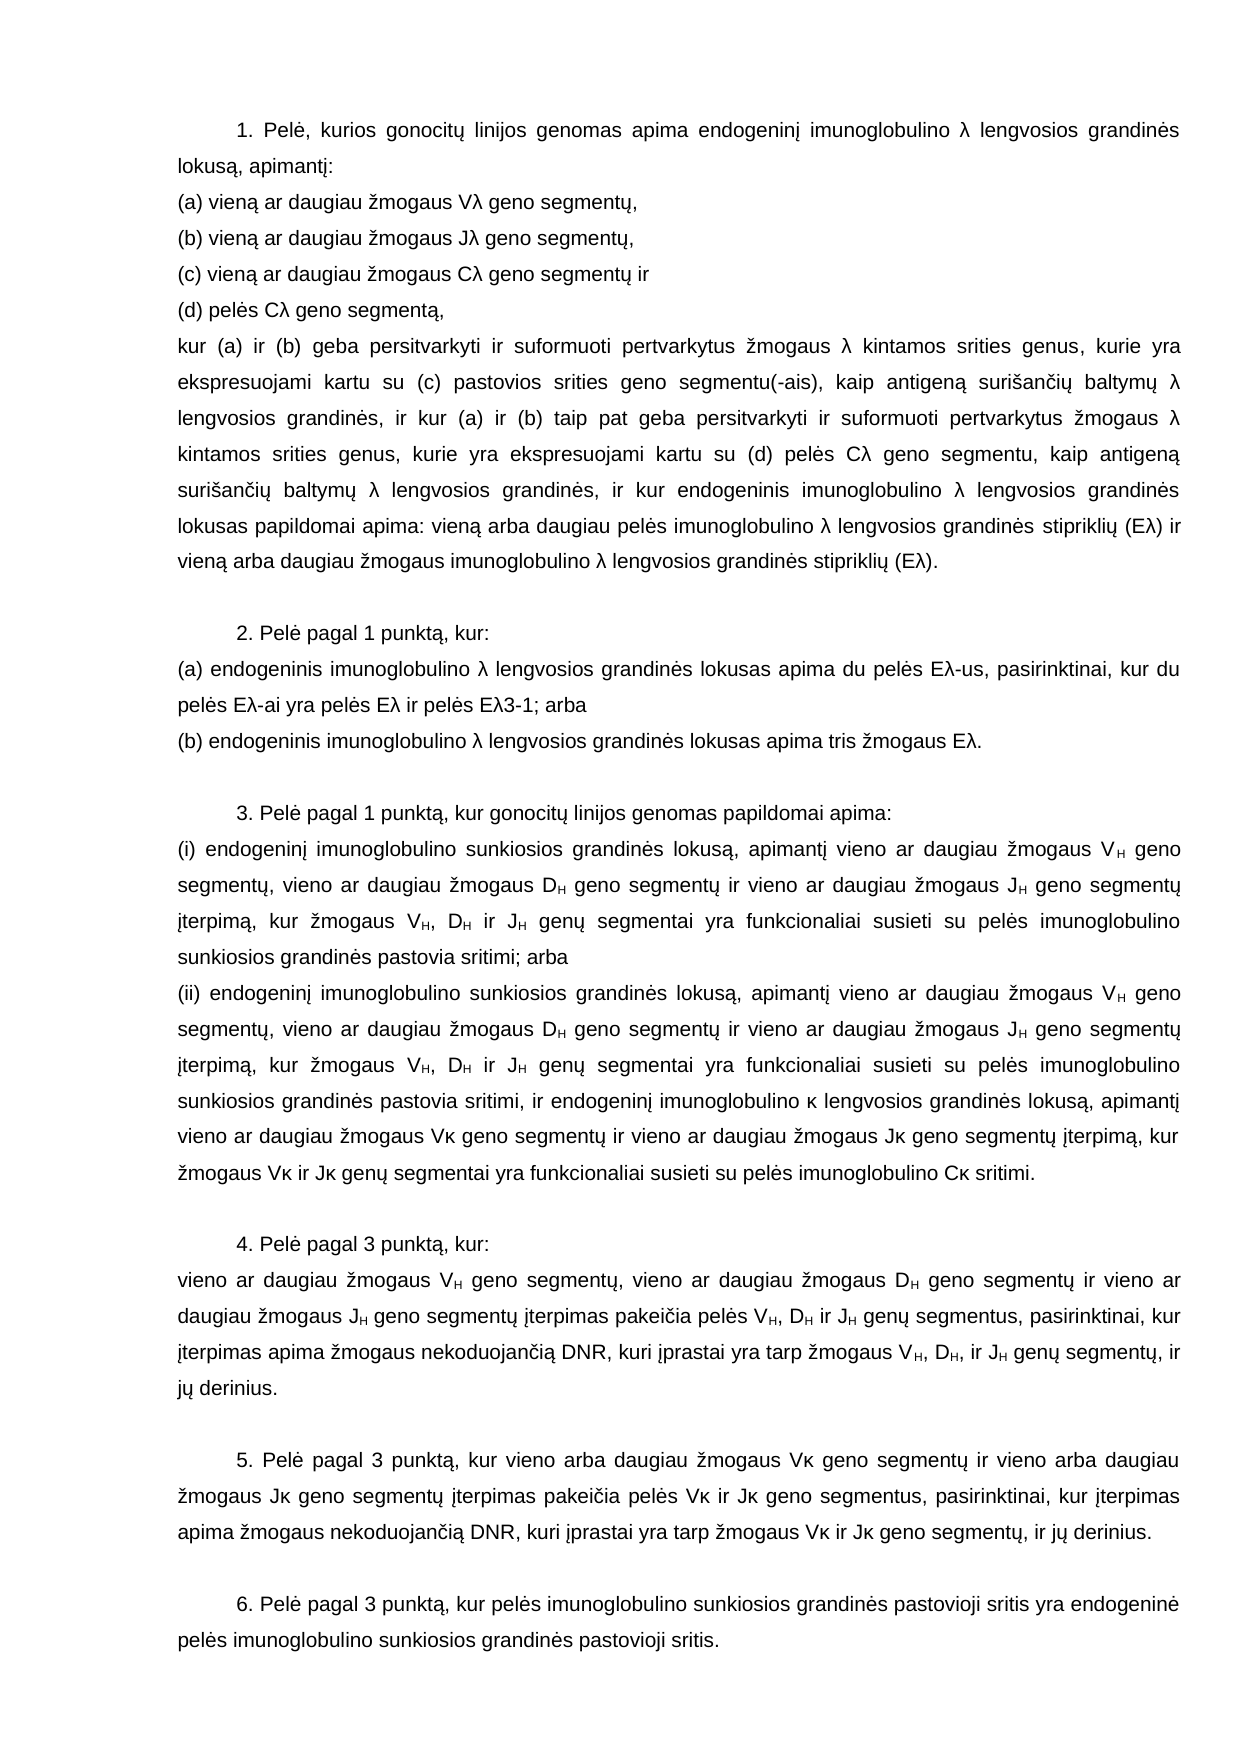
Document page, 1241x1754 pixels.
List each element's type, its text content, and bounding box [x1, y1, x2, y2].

text (a) vieną ar daugiau žmogaus Vλ geno segmentų, [177, 190, 1181, 214]
text (b) vieną ar daugiau žmogaus Jλ geno segmentų, [177, 226, 1181, 250]
text (ii) endogeninį imunoglobulino sunkiosios grandinės lokusą, apimantį vieno ar daugiau žmogaus VH geno segmentų, vieno ar daugiau žmogaus DH geno segmentų ir vieno ar daugiau žmogaus JH geno segmentų įterpimą, kur žmogaus VH, DH ir JH genų segmentai yra funkcionaliai susieti su pelės imunoglobulino sunkiosios grandinės pastovia sritimi, ir endogeninį imunoglobulino κ lengvosios grandinės lokusą, apimantį vieno ar daugiau žmogaus Vκ geno segmentų ir vieno ar daugiau žmogaus Jκ geno segmentų įterpimą, kur žmogaus Vκ ir Jκ genų segmentai yra funkcionaliai susieti su pelės imunoglobulino Cκ sritimi. [177, 981, 1181, 1184]
text 1. Pelė, kurios gonocitų linijos genomas apima endogeninį imunoglobulino λ lengvosios grandinės lokusą, apimantį: [177, 118, 1181, 178]
text (d) pelės Cλ geno segmentą, [177, 298, 1181, 322]
text 6. Pelė pagal 3 punktą, kur pelės imunoglobulino sunkiosios grandinės pastovioji sritis yra endogeninė pelės imunoglobulino sunkiosios grandinės pastovioji sritis. [177, 1592, 1181, 1651]
text vieno ar daugiau žmogaus VH geno segmentų, vieno ar daugiau žmogaus DH geno segmentų ir vieno ar daugiau žmogaus JH geno segmentų įterpimas pakeičia pelės VH, DH ir JH genų segmentus, pasirinktinai, kur įterpimas apima žmogaus nekoduojančią DNR, kuri įprastai yra tarp žmogaus VH, DH, ir JH genų segmentų, ir jų derinius. [177, 1268, 1181, 1400]
text kur (a) ir (b) geba persitvarkyti ir suformuoti pertvarkytus žmogaus λ kintamos srities genus, kurie yra ekspresuojami kartu su (c) pastovios srities geno segmentu(-ais), kaip antigeną surišančių baltymų λ lengvosios grandinės, ir kur (a) ir (b) taip pat geba persitvarkyti ir suformuoti pertvarkytus žmogaus λ kintamos srities genus, kurie yra ekspresuojami kartu su (d) pelės Cλ geno segmentu, kaip antigeną surišančių baltymų λ lengvosios grandinės, ir kur endogeninis imunoglobulino λ lengvosios grandinės lokusas papildomai apima: vieną arba daugiau pelės imunoglobulino λ lengvosios grandinės stipriklių (Eλ) ir vieną arba daugiau žmogaus imunoglobulino λ lengvosios grandinės stipriklių (Eλ). [177, 334, 1181, 573]
text (a) endogeninis imunoglobulino λ lengvosios grandinės lokusas apima du pelės Eλ-us, pasirinktinai, kur du pelės Eλ-ai yra pelės Eλ ir pelės Eλ3-1; arba [177, 657, 1181, 717]
text 4. Pelė pagal 3 punktą, kur: [177, 1232, 1181, 1256]
text 2. Pelė pagal 1 punktą, kur: [177, 621, 1181, 645]
text (c) vieną ar daugiau žmogaus Cλ geno segmentų ir [177, 262, 1181, 286]
text 5. Pelė pagal 3 punktą, kur vieno arba daugiau žmogaus Vκ geno segmentų ir vieno arba daugiau žmogaus Jκ geno segmentų įterpimas pakeičia pelės Vκ ir Jκ geno segmentus, pasirinktinai, kur įterpimas apima žmogaus nekoduojančią DNR, kuri įprastai yra tarp žmogaus Vκ ir Jκ geno segmentų, ir jų derinius. [177, 1448, 1181, 1544]
text (b) endogeninis imunoglobulino λ lengvosios grandinės lokusas apima tris žmogaus Eλ. [177, 729, 1181, 753]
text (i) endogeninį imunoglobulino sunkiosios grandinės lokusą, apimantį vieno ar daugiau žmogaus VH geno segmentų, vieno ar daugiau žmogaus DH geno segmentų ir vieno ar daugiau žmogaus JH geno segmentų įterpimą, kur žmogaus VH, DH ir JH genų segmentai yra funkcionaliai susieti su pelės imunoglobulino sunkiosios grandinės pastovia sritimi; arba [177, 837, 1181, 969]
text 3. Pelė pagal 1 punktą, kur gonocitų linijos genomas papildomai apima: [177, 801, 1181, 825]
